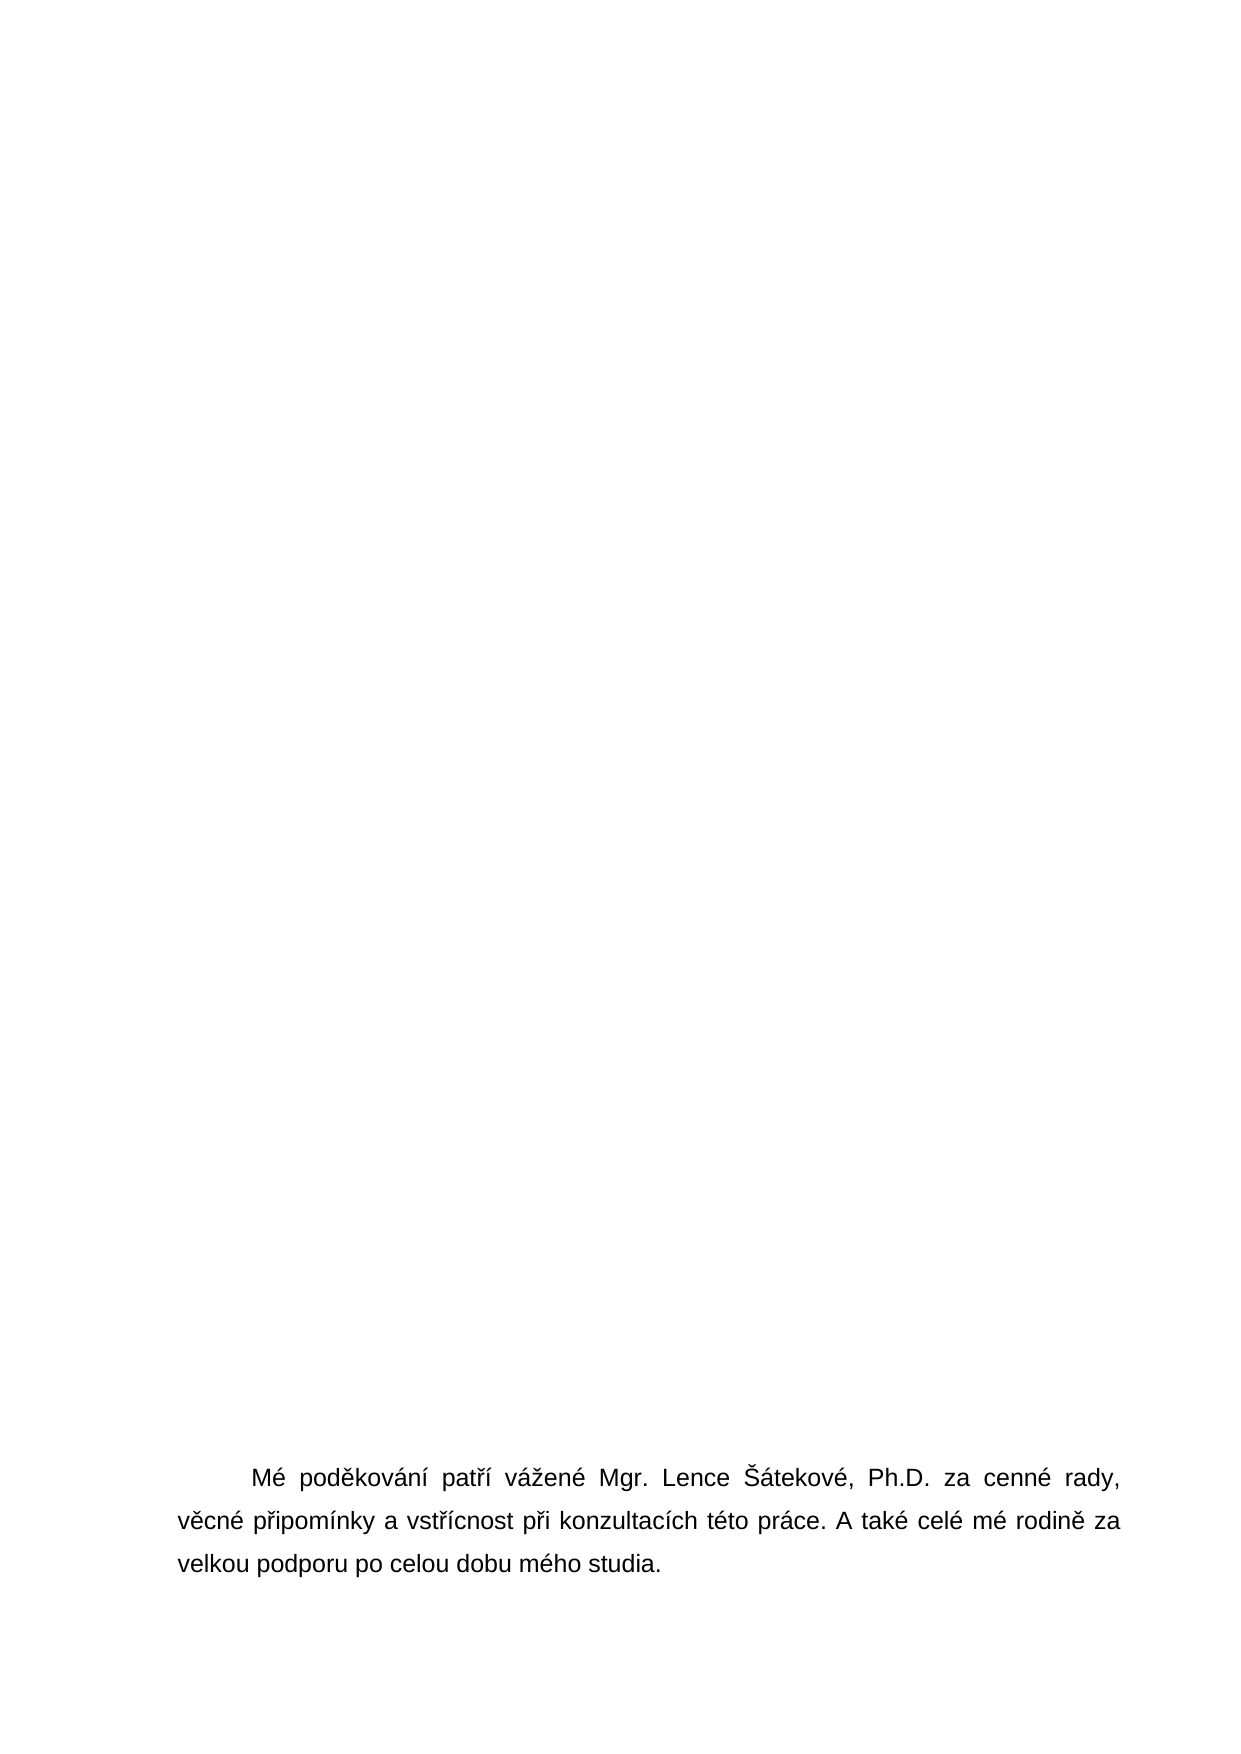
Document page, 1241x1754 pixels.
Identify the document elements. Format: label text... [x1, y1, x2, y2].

text Mé poděkování patří vážené Mgr. Lence Šátekové, Ph.D. za cenné rady, věcné připomínky a vstřícnost při konzultacích této práce. A také celé mé rodině za velkou podporu po celou dobu mého studia. [177, 1463, 1122, 1578]
